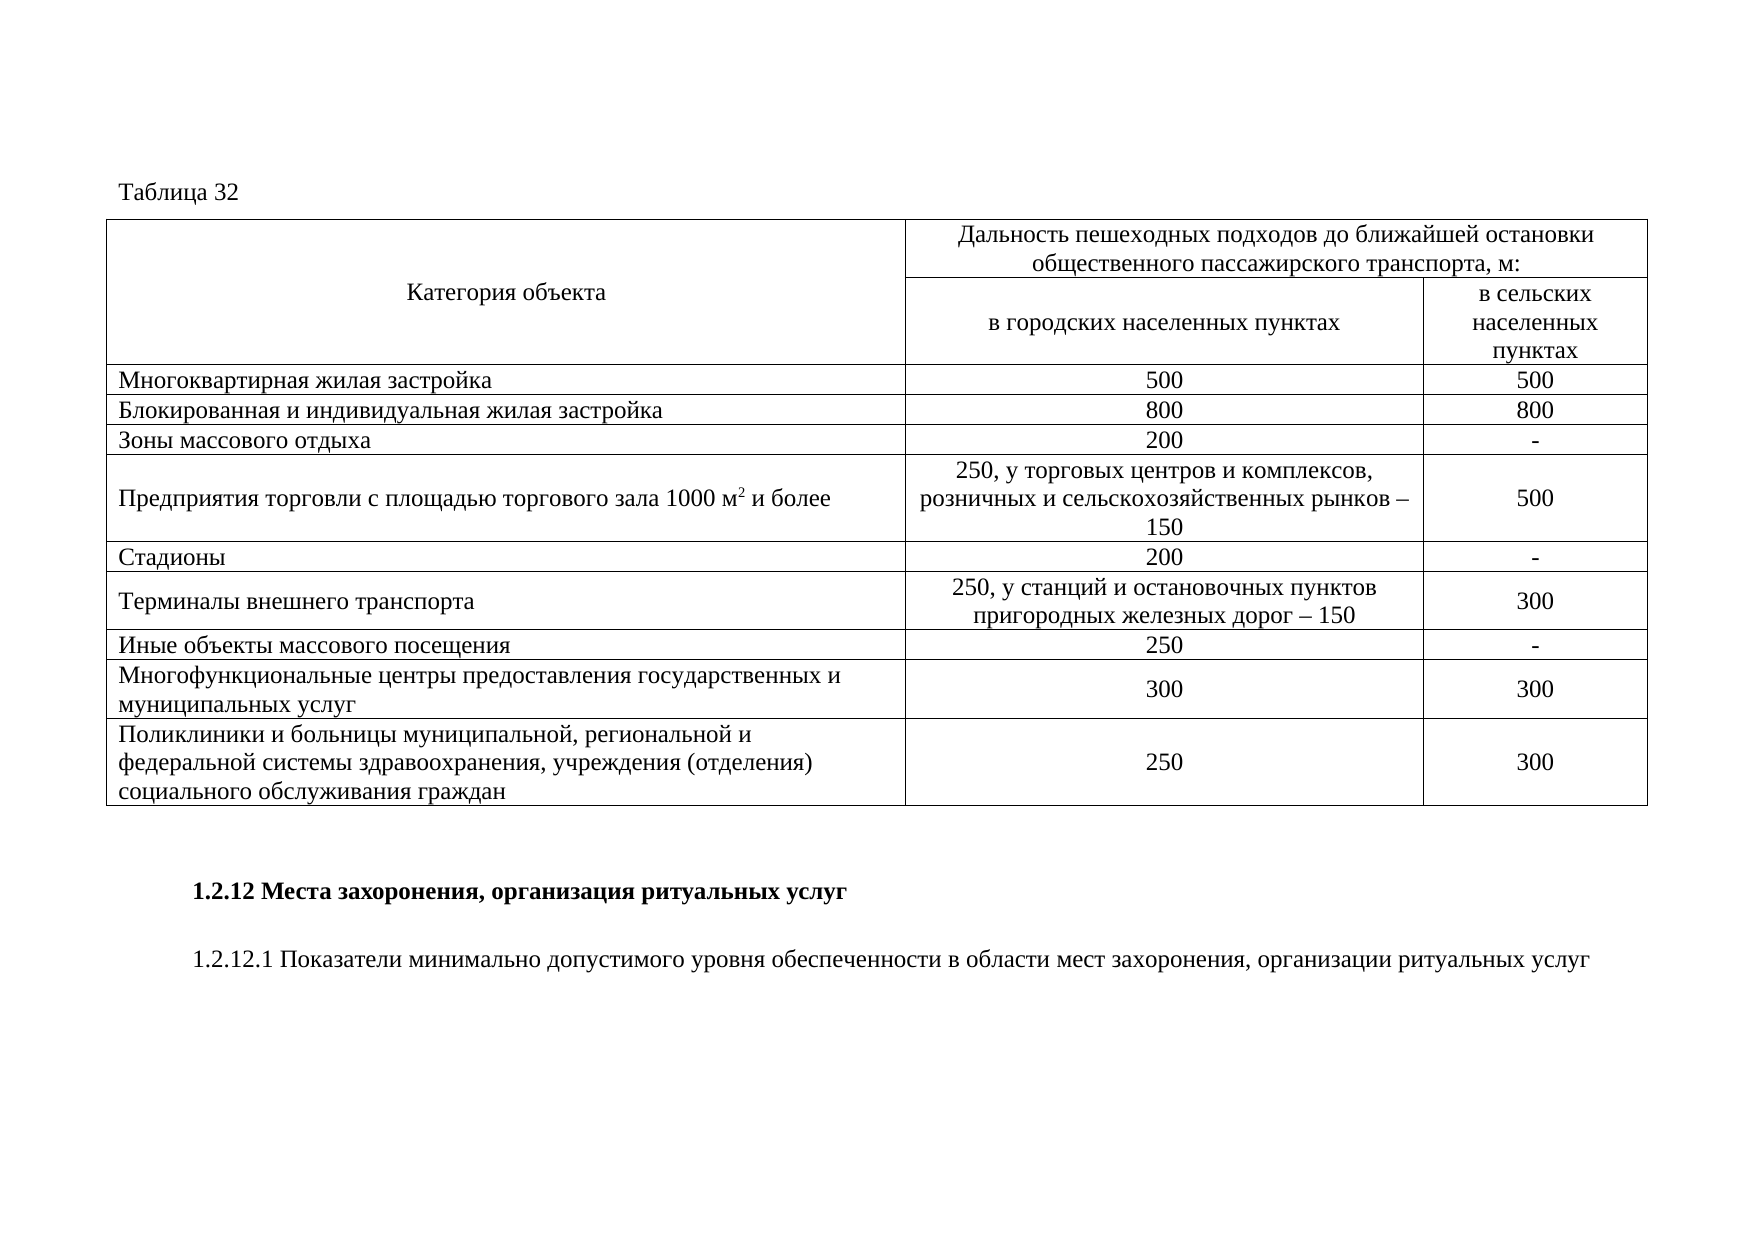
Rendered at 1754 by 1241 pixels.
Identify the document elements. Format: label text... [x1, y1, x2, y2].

table_cell Блокированная и индивидуальная жилая застройка [107, 395, 905, 424]
table_cell 250, у торговых центров и комплексов, розничных и сельскохозяйственных рынков – 150 [906, 455, 1423, 541]
table_cell Предприятия торговли с площадью торгового зала 1000 м2 и более [107, 455, 905, 541]
table_cell в городских населенных пунктах [906, 278, 1423, 364]
table_cell 250, у станций и остановочных пунктов пригородных железных дорог – 150 [906, 572, 1423, 629]
table_cell Поликлиники и больницы муниципальной, региональной и федеральной системы здравоохранения, учреждения (отделения) социального обслуживания граждан [107, 719, 905, 805]
table_cell 500 [1424, 365, 1647, 394]
table_cell Многофункциональные центры предоставления государственных и муниципальных услуг [107, 660, 905, 718]
table_cell 800 [906, 395, 1423, 424]
table_cell 250 [906, 719, 1423, 805]
table_cell Зоны массового отдыха [107, 425, 905, 454]
table_cell 500 [906, 365, 1423, 394]
table_cell Терминалы внешнего транспорта [107, 572, 905, 629]
table_cell Стадионы [107, 542, 905, 571]
table_cell 500 [1424, 455, 1647, 541]
text 1.2.12 Места захоронения, организация ритуальных услуг [118, 876, 1636, 905]
table_cell - [1424, 542, 1647, 571]
table_cell 300 [1424, 572, 1647, 629]
table_cell 300 [1424, 660, 1647, 718]
table_cell - [1424, 630, 1647, 659]
table_cell Многоквартирная жилая застройка [107, 365, 905, 394]
table_cell 300 [1424, 719, 1647, 805]
table_header Дальность пешеходных подходов до ближайшей остановки общественного пассажирского транспорта, м: [906, 220, 1647, 277]
table_cell - [1424, 425, 1647, 454]
table_cell Иные объекты массового посещения [107, 630, 905, 659]
table_cell 300 [906, 660, 1423, 718]
table_header Категория объекта [107, 220, 905, 364]
table_cell 200 [906, 425, 1423, 454]
table_cell 800 [1424, 395, 1647, 424]
table_cell 250 [906, 630, 1423, 659]
table_cell в сельских населенных пунктах [1424, 278, 1647, 364]
table_cell 200 [906, 542, 1423, 571]
text 1.2.12.1 Показатели минимально допустимого уровня обеспеченности в области мест захоронения, организации ритуальных услуг [118, 944, 1636, 973]
